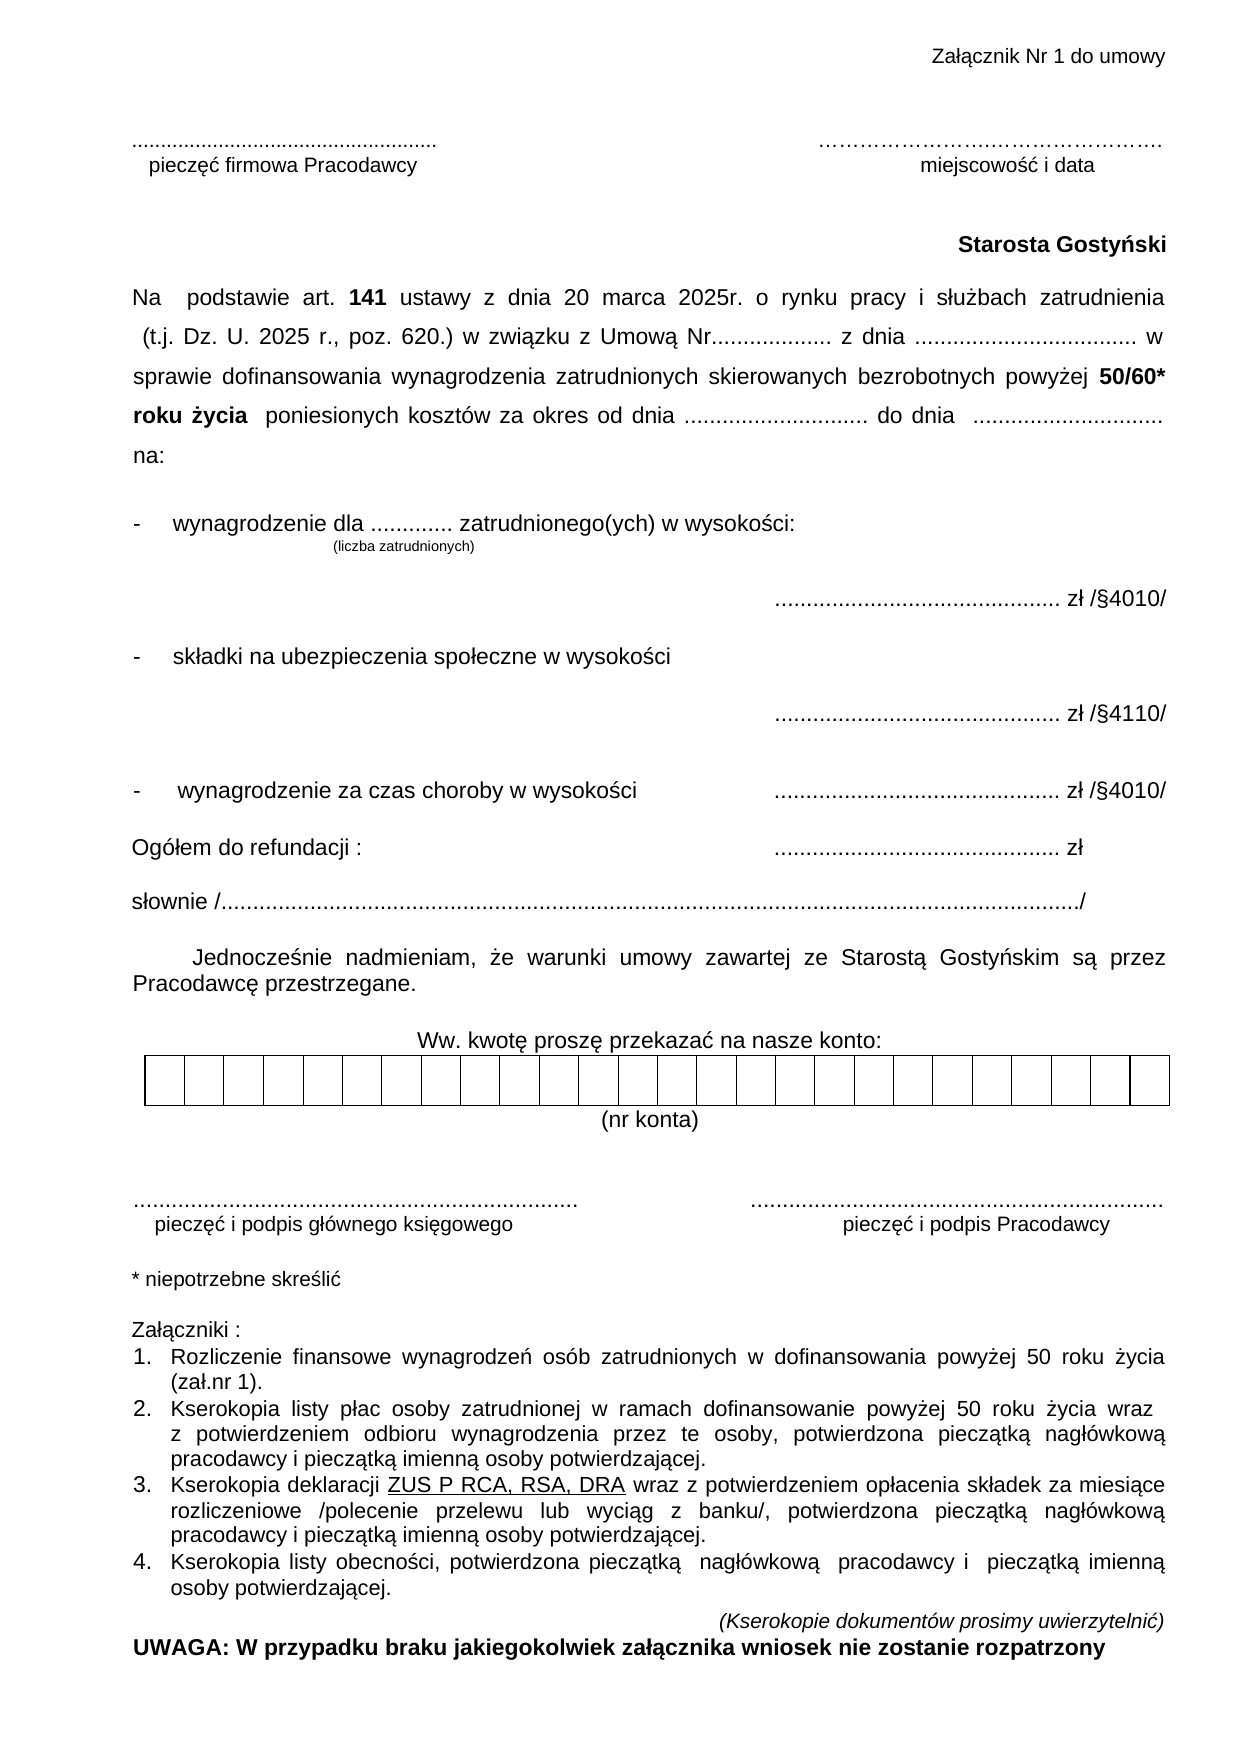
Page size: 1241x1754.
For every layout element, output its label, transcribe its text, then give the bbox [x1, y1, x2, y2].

table_header [1012, 1056, 1051, 1105]
table_header [658, 1056, 696, 1105]
table_header [776, 1056, 814, 1105]
list wynagrodzenie za czas choroby w wysokości ............................................. zł /§4010/ [133, 778, 1167, 803]
table_header [973, 1056, 1011, 1105]
table_header [1131, 1056, 1169, 1105]
text UWAGA: W przypadku braku jakiegokolwiek załącznika wniosek nie zostanie rozpatrzony [133, 1634, 1167, 1660]
text pieczęć firmowa Pracodawcy miejscowość i data [131, 153, 1167, 177]
table_header [461, 1056, 499, 1105]
table_header [619, 1056, 657, 1105]
text Ww. kwotę proszę przekazać na nasze konto: [132, 1028, 1167, 1054]
table_header [579, 1056, 618, 1105]
table_header [343, 1056, 381, 1105]
list Rozliczenie finansowe wynagrodzeń osób zatrudnionych w dofinansowania powyżej 50 roku życia (zał.nr 1). [133, 1343, 1167, 1394]
text słownie /......................................................................................................................................./ [131, 889, 1167, 914]
table_header [146, 1056, 184, 1105]
text Jednocześnie nadmieniam, że warunki umowy zawartej ze Starostą Gostyńskim są przez Pracodawcę przestrzegane. [132, 945, 1167, 996]
text * niepotrzebne skreślić [131, 1267, 1167, 1291]
table_header [422, 1056, 460, 1105]
table_header [894, 1056, 932, 1105]
text Na podstawie art. 141 ustawy z dnia 20 marca 2025r. o rynku pracy i służbach zatrudnienia (t.j. Dz. U. 2025 r., poz. 620.) w związku z Umową Nr................... z dnia ................................... w sprawie dofinansowania wynagrodzenia zatrudnionych skierowanych bezrobotnych powyżej 50/60* roku życia poniesionych kosztów za okres od dnia ............................. do dnia .............................. na: [132, 284, 1165, 468]
text pieczęć i podpis głównego księgowego pieczęć i podpis Pracodawcy [131, 1213, 1167, 1236]
text ...................................................................... ................................................................. [133, 1186, 1167, 1213]
text (Kserokopie dokumentów prosimy uwierzytelnić) [133, 1609, 1167, 1633]
text (liczba zatrudnionych) [280, 538, 1167, 554]
text (nr konta) [575, 1106, 1167, 1132]
table_header [697, 1056, 736, 1105]
list składki na ubezpieczenia społeczne w wysokości [133, 644, 1167, 670]
table_header [1091, 1056, 1129, 1105]
table_header [185, 1056, 223, 1105]
list Kserokopia deklaracji ZUS P RCA, RSA, DRA wraz z potwierdzeniem opłacenia składek za miesiące rozliczeniowe /polecenie przelewu lub wyciąg z banku/, potwierdzona pieczątką nagłówkową pracodawcy i pieczątką imienną osoby potwierdzającej. [133, 1472, 1167, 1548]
list Kserokopia listy płac osoby zatrudnionej w ramach dofinansowanie powyżej 50 roku życia wraz z potwierdzeniem odbioru wynagrodzenia przez te osoby, potwierdzona pieczątką nagłówkową pracodawcy i pieczątką imienną osoby potwierdzającej. [133, 1396, 1167, 1471]
table_header [815, 1056, 854, 1105]
table_header [540, 1056, 578, 1105]
list wynagrodzenie dla ............. zatrudnionego(ych) w wysokości: [133, 511, 1167, 537]
text Załączniki : [131, 1317, 1167, 1342]
table_header [224, 1056, 263, 1105]
table_header [737, 1056, 775, 1105]
table_header [933, 1056, 972, 1105]
text Ogółem do refundacji : ............................................. zł [131, 834, 1167, 860]
text ............................................. zł /§4010/ [133, 585, 1167, 612]
table_header [500, 1056, 539, 1105]
list Kserokopia listy obecności, potwierdzona pieczątką nagłówkową pracodawcy i pieczątką imienną osoby potwierdzającej. [133, 1549, 1167, 1599]
text Starosta Gostyński [133, 231, 1167, 257]
table_header [264, 1056, 303, 1105]
table_header [855, 1056, 893, 1105]
table_header [304, 1056, 342, 1105]
table_header [382, 1056, 421, 1105]
text ..................................................... …………………….……………………. [131, 128, 1167, 152]
text ............................................. zł /§4110/ [502, 701, 1167, 727]
table_header [1052, 1056, 1090, 1105]
